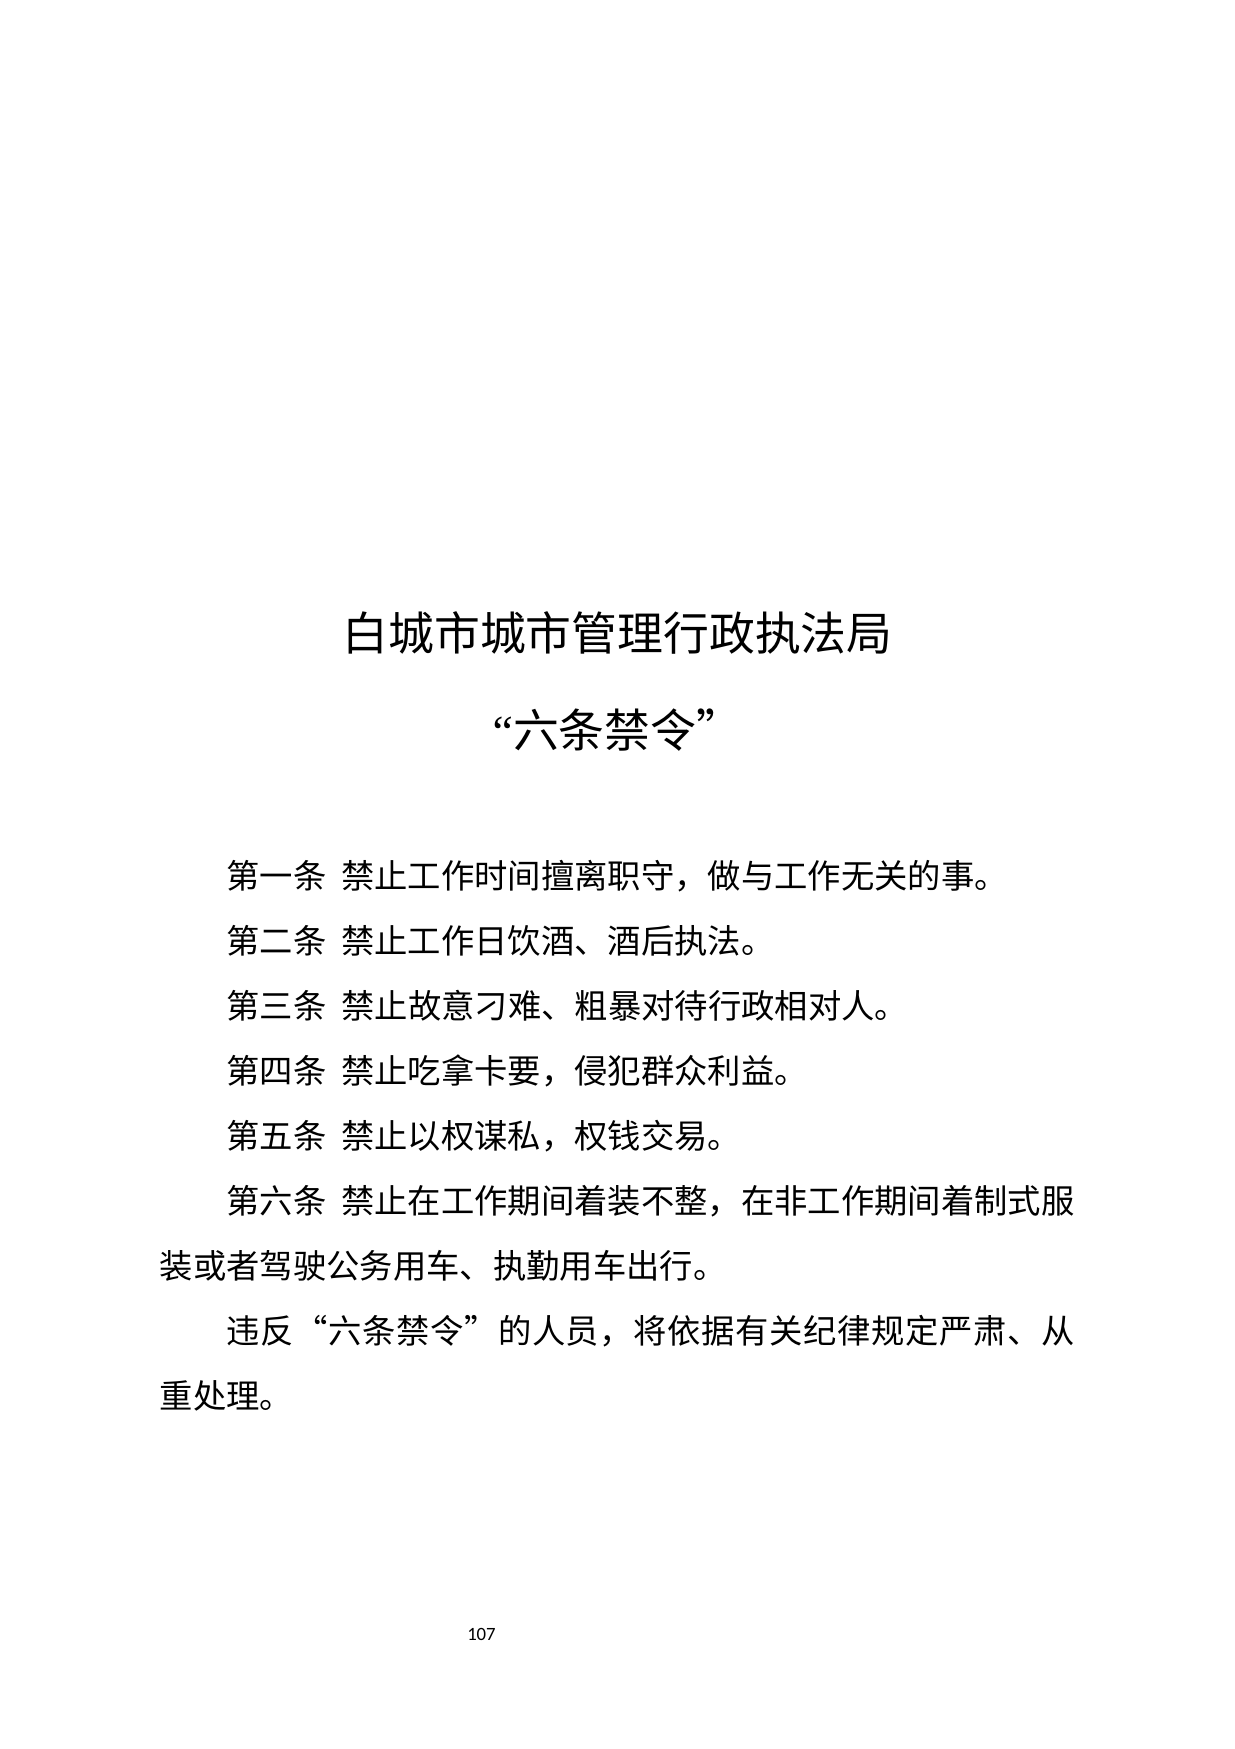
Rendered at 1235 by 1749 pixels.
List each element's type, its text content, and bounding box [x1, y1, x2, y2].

text 第三条 禁止故意刁难、粗暴对待行政相对人。 [159, 972, 1075, 1037]
text 违反“六条禁令”的人员，将依据有关纪律规定严肃、从重处理。 [159, 1297, 1075, 1427]
text 第一条 禁止工作时间擅离职守，做与工作无关的事。 [159, 842, 1075, 907]
text 第五条 禁止以权谋私，权钱交易。 [159, 1102, 1075, 1167]
text 第六条 禁止在工作期间着装不整，在非工作期间着制式服装或者驾驶公务用车、执勤用车出行。 [159, 1167, 1075, 1297]
text 白城市城市管理行政执法局 “六条禁令” [159, 582, 1075, 777]
text 第四条 禁止吃拿卡要，侵犯群众利益。 [159, 1037, 1075, 1102]
text 第二条 禁止工作日饮酒、酒后执法。 [159, 907, 1075, 972]
